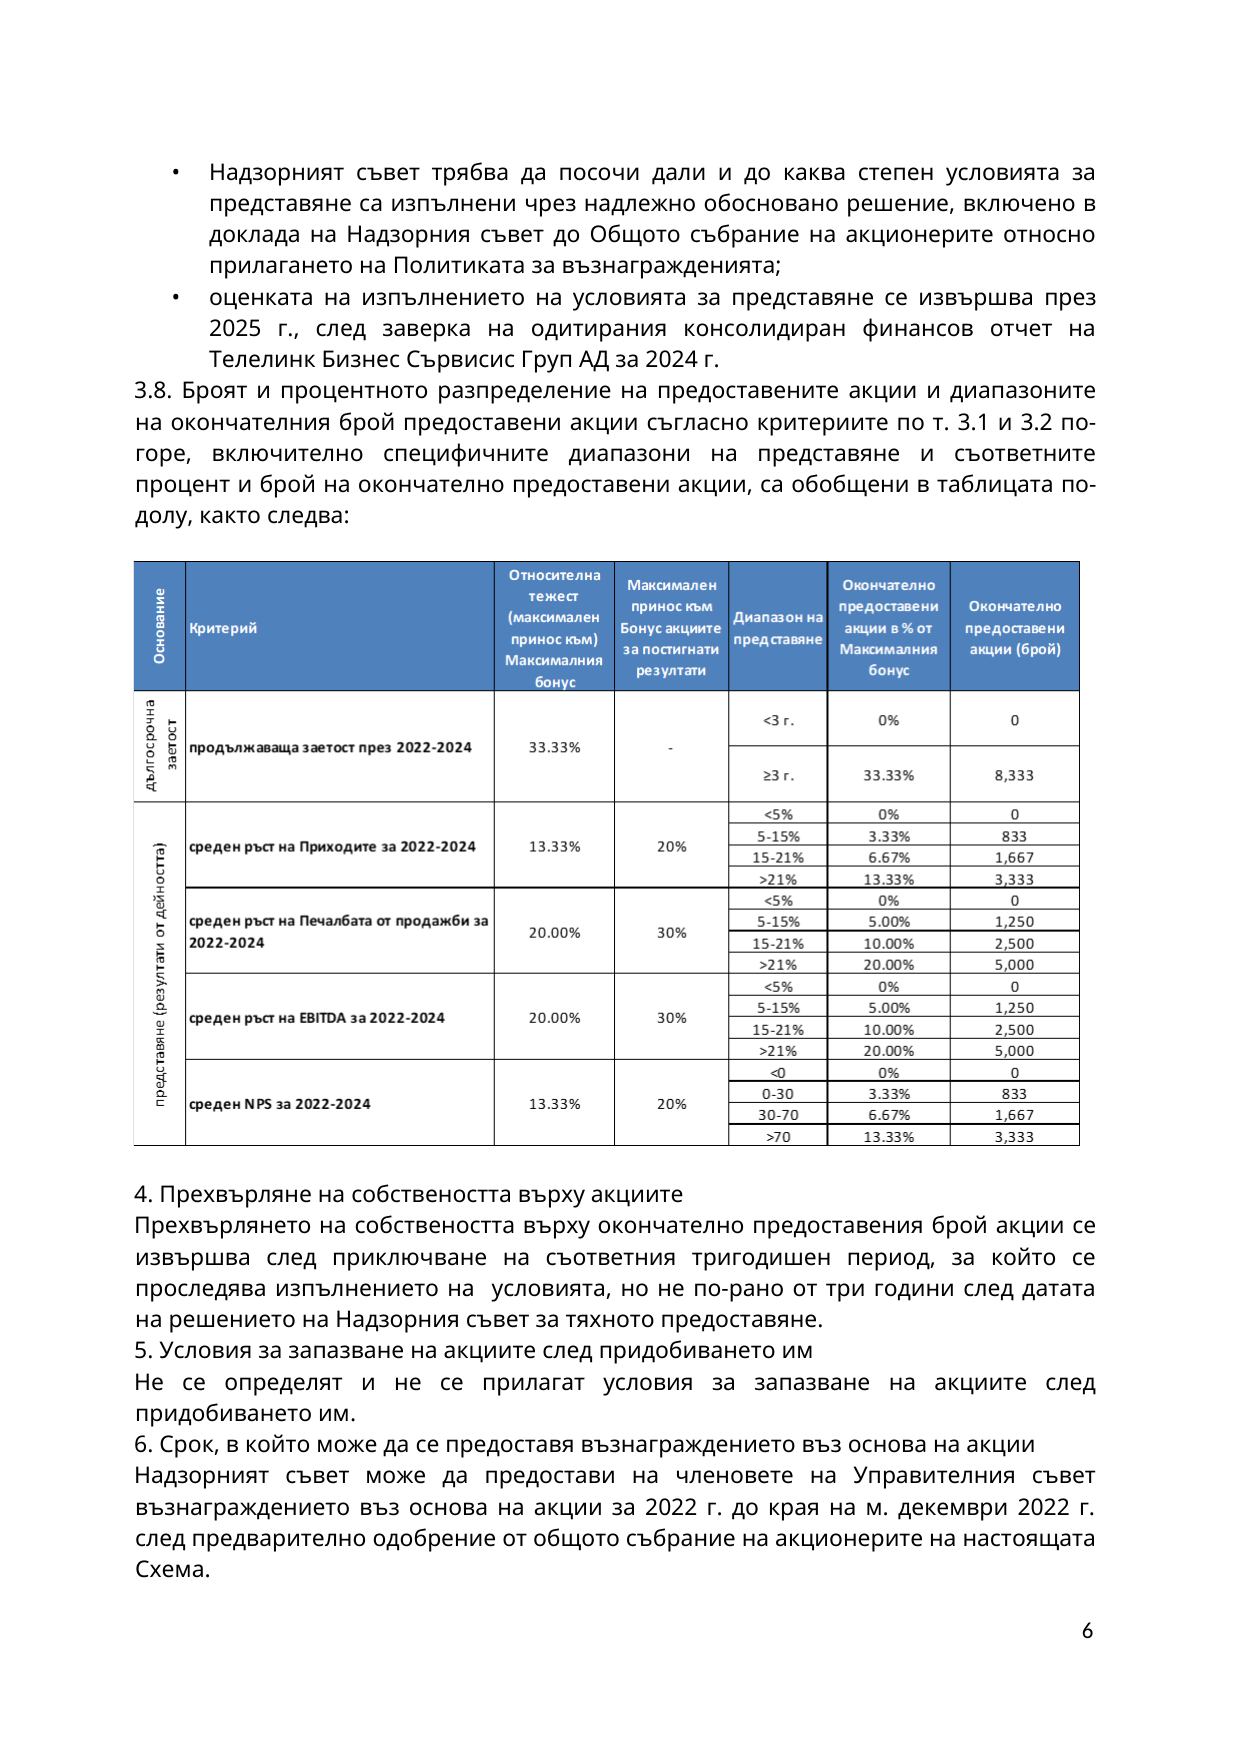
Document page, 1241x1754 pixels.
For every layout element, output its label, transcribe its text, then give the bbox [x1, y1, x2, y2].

text Надзорният съвет може да предостави на членовете на Управителния съвет възнаграждението въз основа на акции за 2022 г. до края на м. декември 2022 г. след предварително одобрение от общото събрание на акционерите на настоящата Схема. [134, 1459, 1097, 1584]
text Не се определят и не се прилагат условия за запазване на акциите след придобиването им. [134, 1365, 1097, 1428]
text 5. Условия за запазване на акциите след придобиването им [134, 1334, 1097, 1365]
text 4. Прехвърляне на собствеността върху акциите [134, 1178, 1097, 1209]
text 6. Срок, в който може да се предоставя възнаграждението въз основа на акции [134, 1428, 1097, 1459]
picture [133, 561, 1080, 1147]
text 3.8. Броят и процентното разпределение на предоставените акции и диапазоните на окончателния брой предоставени акции съгласно критериите по т. 3.1 и 3.2 по-горе, включително специфичните диапазони на представяне и съответните процент и брой на окончателно предоставени акции, са обобщени в таблицата по-долу, както следва: [134, 374, 1097, 530]
list оценката на изпълнението на условията за представяне се извършва през 2025 г., след заверка на одитирания консолидиран финансов отчет на Телелинк Бизнес Сървисис Груп АД за 2024 г. [171, 280, 1097, 374]
list Надзорният съвет трябва да посочи дали и до каква степен условията за представяне са изпълнени чрез надлежно обосновано решение, включено в доклада на Надзорния съвет до Общото събрание на акционерите относно прилагането на Политиката за възнагражденията; [171, 155, 1097, 280]
text Прехвърлянето на собствеността върху окончателно предоставения брой акции се извършва след приключване на съответния тригодишен период, за който се проследява изпълнението на условията, но не по-рано от три години след датата на решението на Надзорния съвет за тяхното предоставяне. [134, 1209, 1097, 1334]
